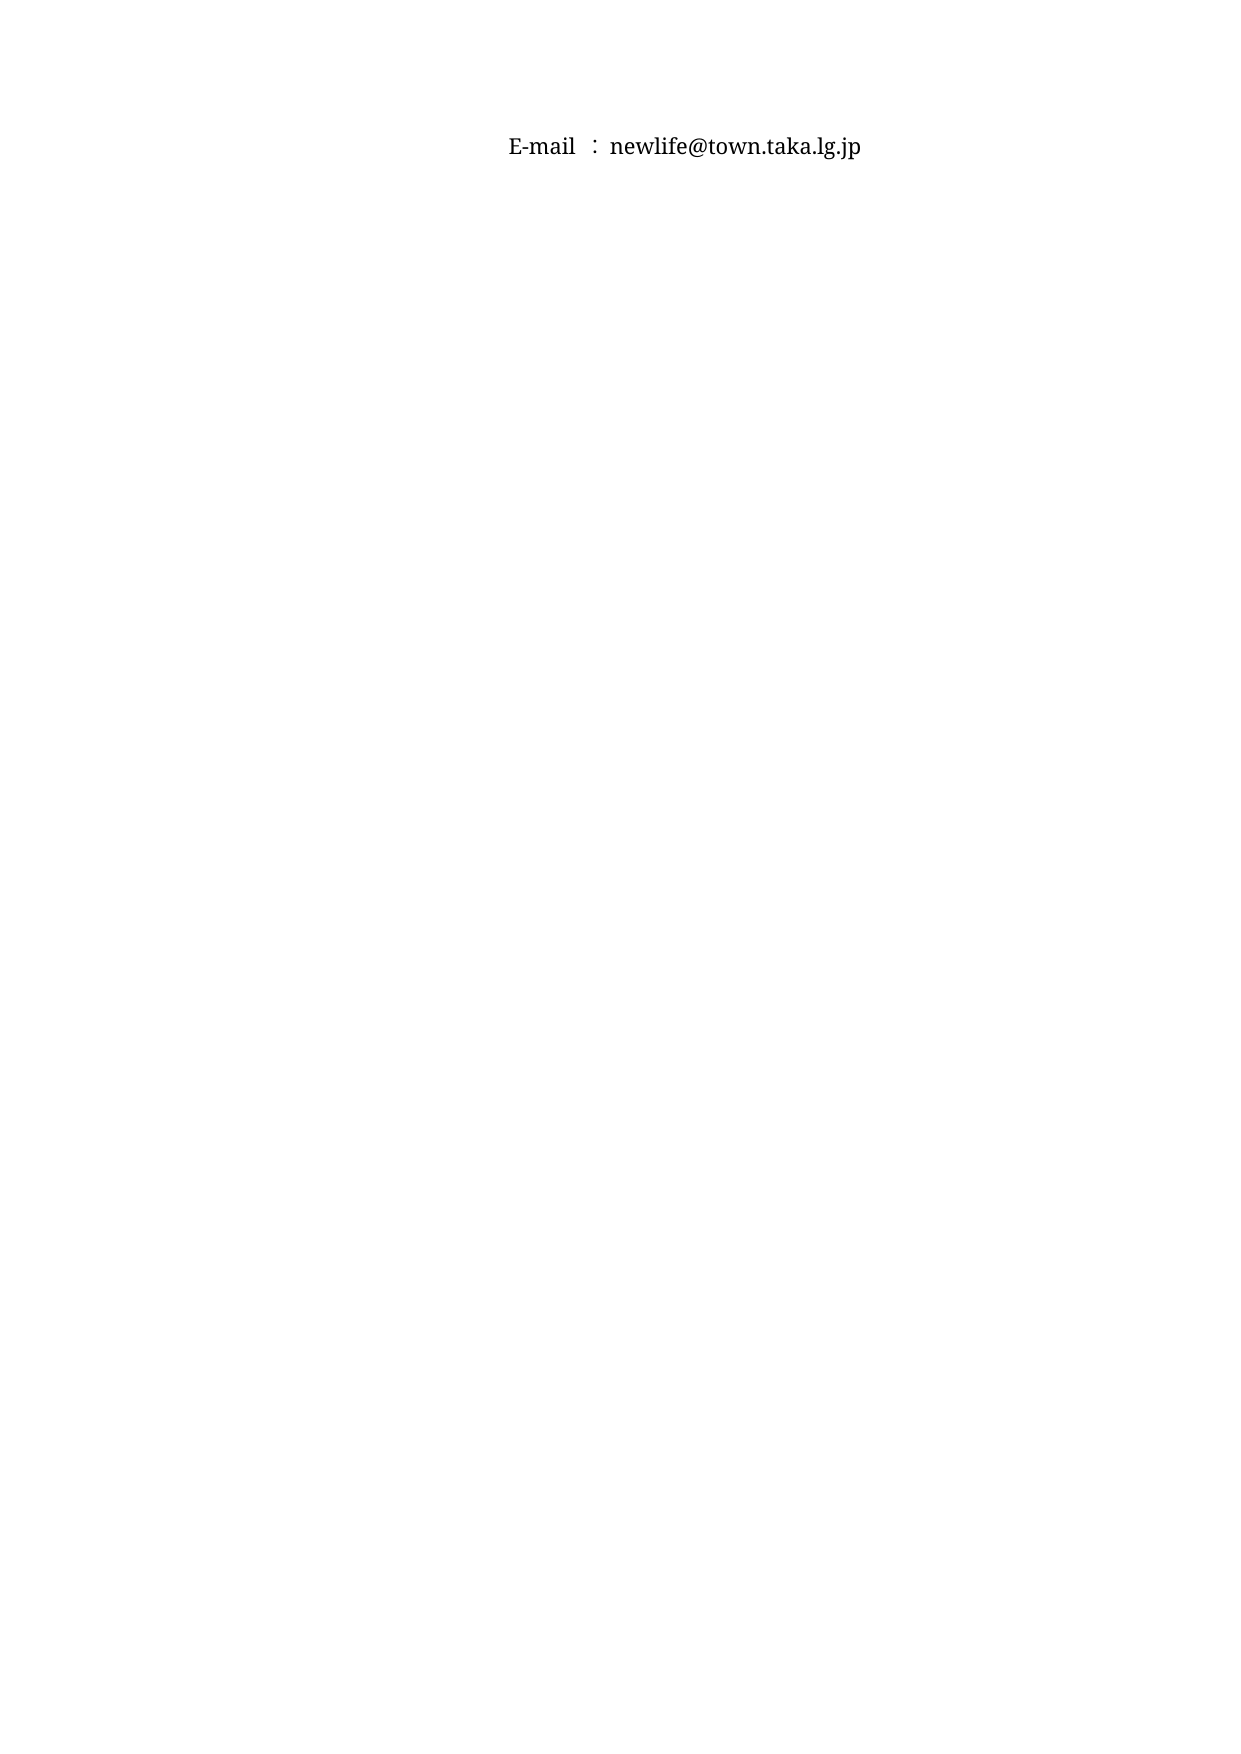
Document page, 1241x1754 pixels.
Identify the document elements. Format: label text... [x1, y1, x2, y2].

text E-mail：newlife@town.taka.lg.jp [154, 125, 1116, 164]
